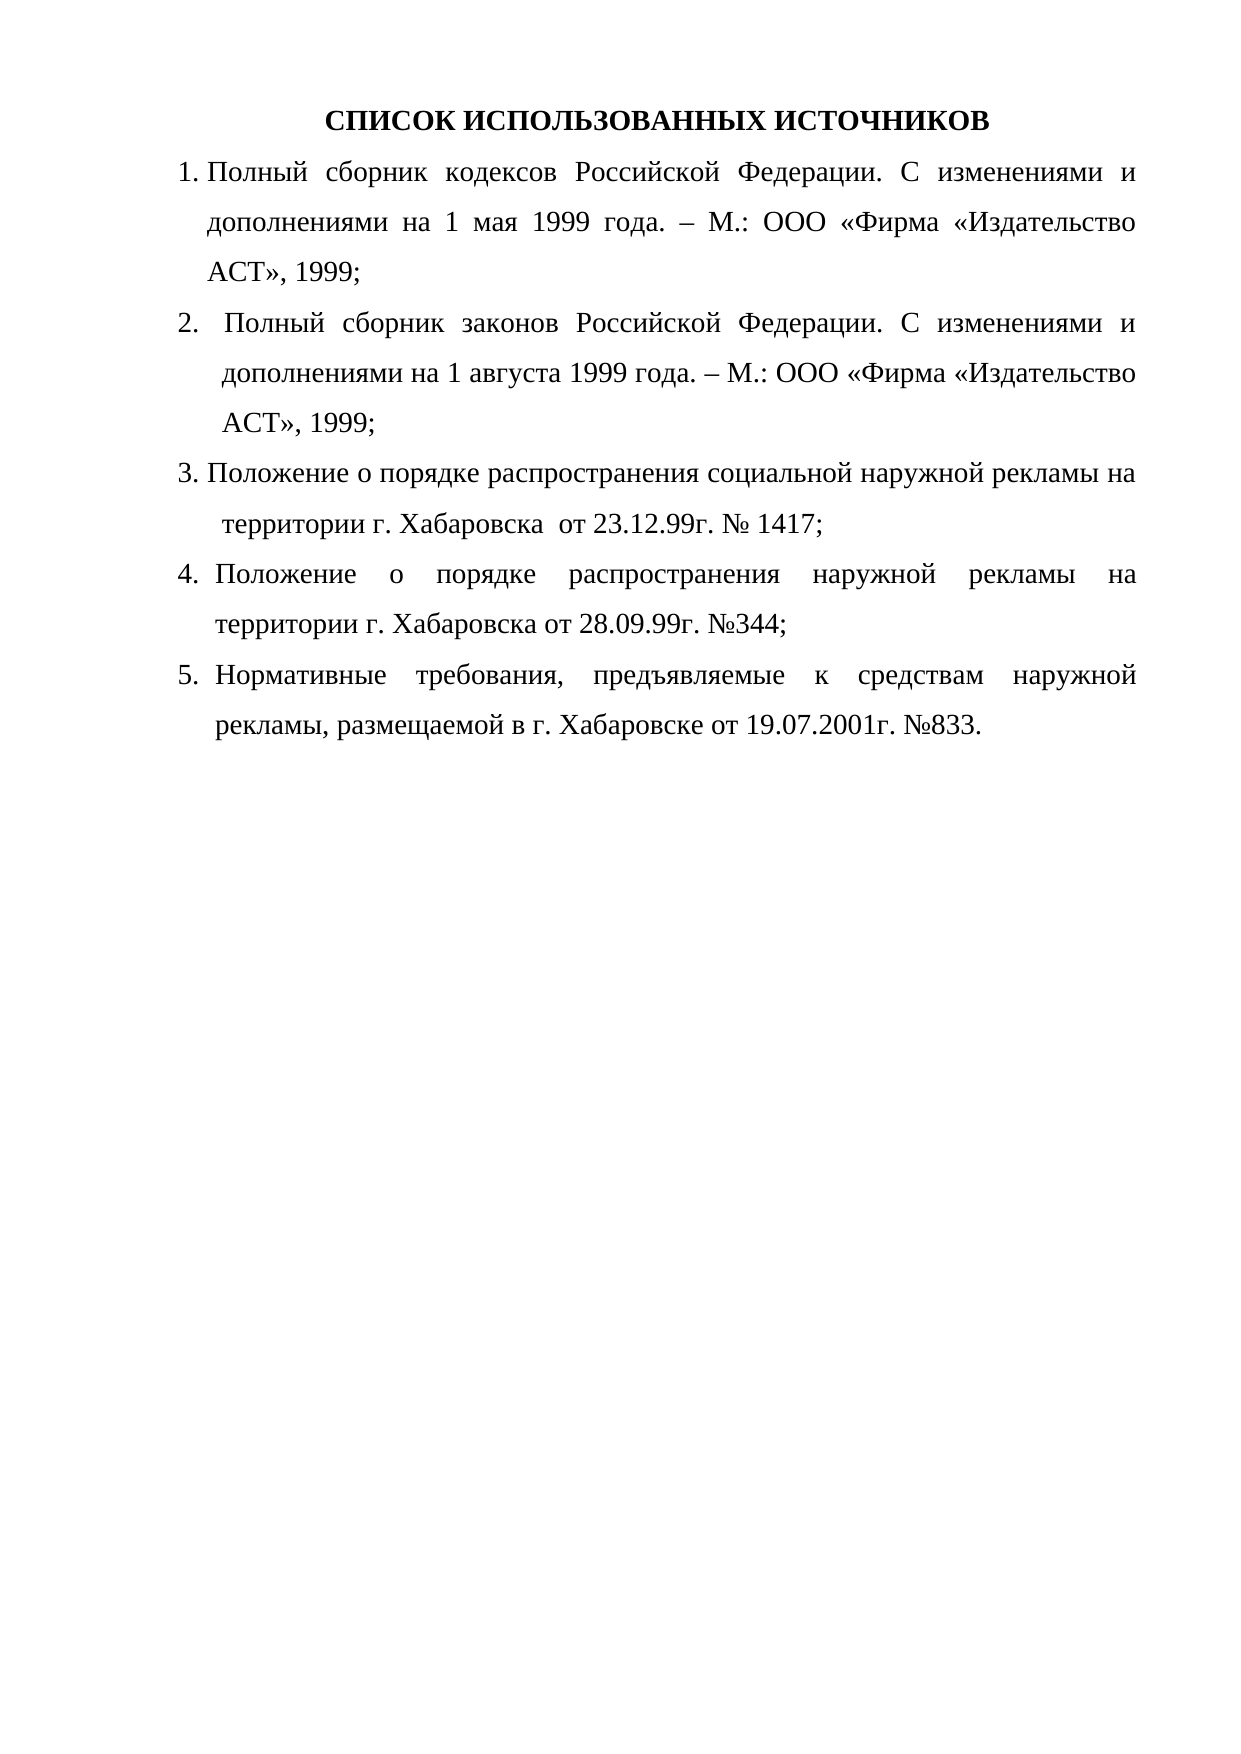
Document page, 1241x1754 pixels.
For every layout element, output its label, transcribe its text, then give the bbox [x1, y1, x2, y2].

text 3. Положение о порядке распространения социальной наружной рекламы на территории г. Хабаровска от 23.12.99г. № 1417; [177, 456, 1137, 539]
list Полный сборник законов Российской Федерации. С изменениями и дополнениями на 1 августа 1999 года. – М.: ООО «Фирма «Издательство АСТ», 1999; [177, 305, 1137, 439]
list Нормативные требования, предъявляемые к средствам наружной рекламы, размещаемой в г. Хабаровске от 19.07.2001г. №833. [177, 657, 1137, 741]
text СПИСОК ИСПОЛЬЗОВАННЫХ ИСТОЧНИКОВ [177, 103, 1137, 137]
list Полный сборник кодексов Российской Федерации. С изменениями и дополнениями на 1 мая 1999 года. – М.: ООО «Фирма «Издательство АСТ», 1999; [177, 154, 1137, 288]
list Положение о порядке распространения наружной рекламы на территории г. Хабаровска от 28.09.99г. №344; [177, 556, 1137, 640]
